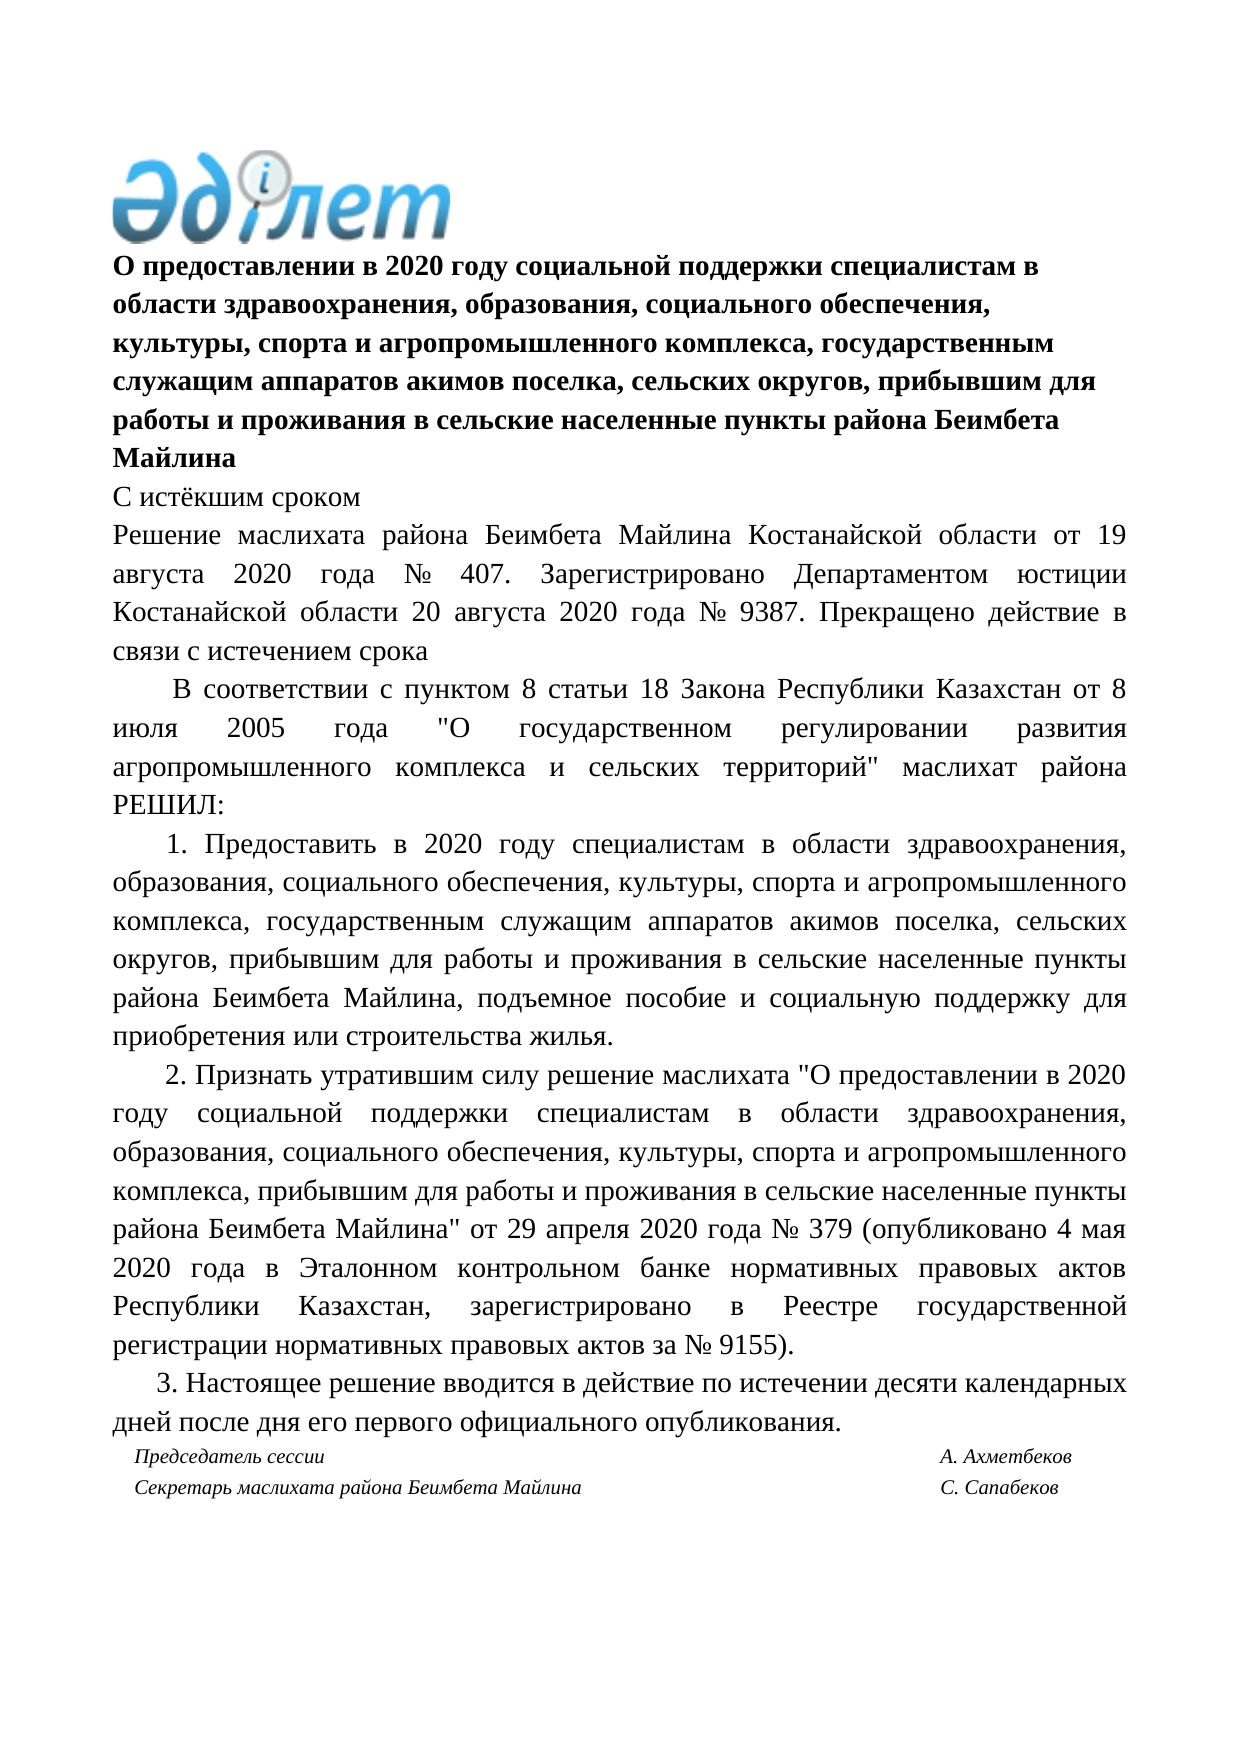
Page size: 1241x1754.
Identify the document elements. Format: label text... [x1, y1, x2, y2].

text Решение маслихата района Беимбета Майлина Костанайской области от 19 августа 2020 года № 407. Зарегистрировано Департаментом юстиции Костанайской области 20 августа 2020 года № 9387. Прекращено действие в связи с истечением срока [112, 517, 1128, 667]
text 2. Признать утратившим силу решение маслихата "О предоставлении в 2020 году социальной поддержки специалистам в области здравоохранения, образования, социального обеспечения, культуры, спорта и агропромышленного комплекса, прибывшим для работы и проживания в сельские населенные пункты района Беимбета Майлина" от 29 апреля 2020 года № 379 (опубликовано 4 мая 2020 года в Эталонном контрольном банке нормативных правовых актов Республики Казахстан, зарегистрировано в Реестре государственной регистрации нормативных правовых актов за № 9155). [112, 1057, 1128, 1360]
text 3. Настоящее решение вводится в действие по истечении десяти календарных дней после дня его первого официального опубликования. [112, 1365, 1128, 1437]
table_cell Секретарь маслихата района Беимбета Майлина [101, 1474, 939, 1504]
picture [112, 150, 451, 244]
table_header Председатель сессии [101, 1443, 939, 1473]
text С истёкшим сроком [112, 479, 1128, 512]
text В соответствии с пунктом 8 статьи 18 Закона Республики Казахстан от 8 июля 2005 года "О государственном регулировании развития агропромышленного комплекса и сельских территорий" маслихат района РЕШИЛ: [112, 672, 1128, 821]
table_header А. Ахметбеков [939, 1443, 1240, 1473]
text 1. Предоставить в 2020 году специалистам в области здравоохранения, образования, социального обеспечения, культуры, спорта и агропромышленного комплекса, государственным служащим аппаратов акимов поселка, сельских округов, прибывшим для работы и проживания в сельские населенные пункты района Беимбета Майлина, подъемное пособие и социальную поддержку для приобретения или строительства жилья. [112, 826, 1128, 1052]
text О предоставлении в 2020 году социальной поддержки специалистам в области здравоохранения, образования, социального обеспечения, культуры, спорта и агропромышленного комплекса, государственным служащим аппаратов акимов поселка, сельских округов, прибывшим для работы и проживания в сельские населенные пункты района Беимбета Майлина [112, 248, 1128, 474]
table_cell С. Сапабеков [939, 1474, 1240, 1504]
